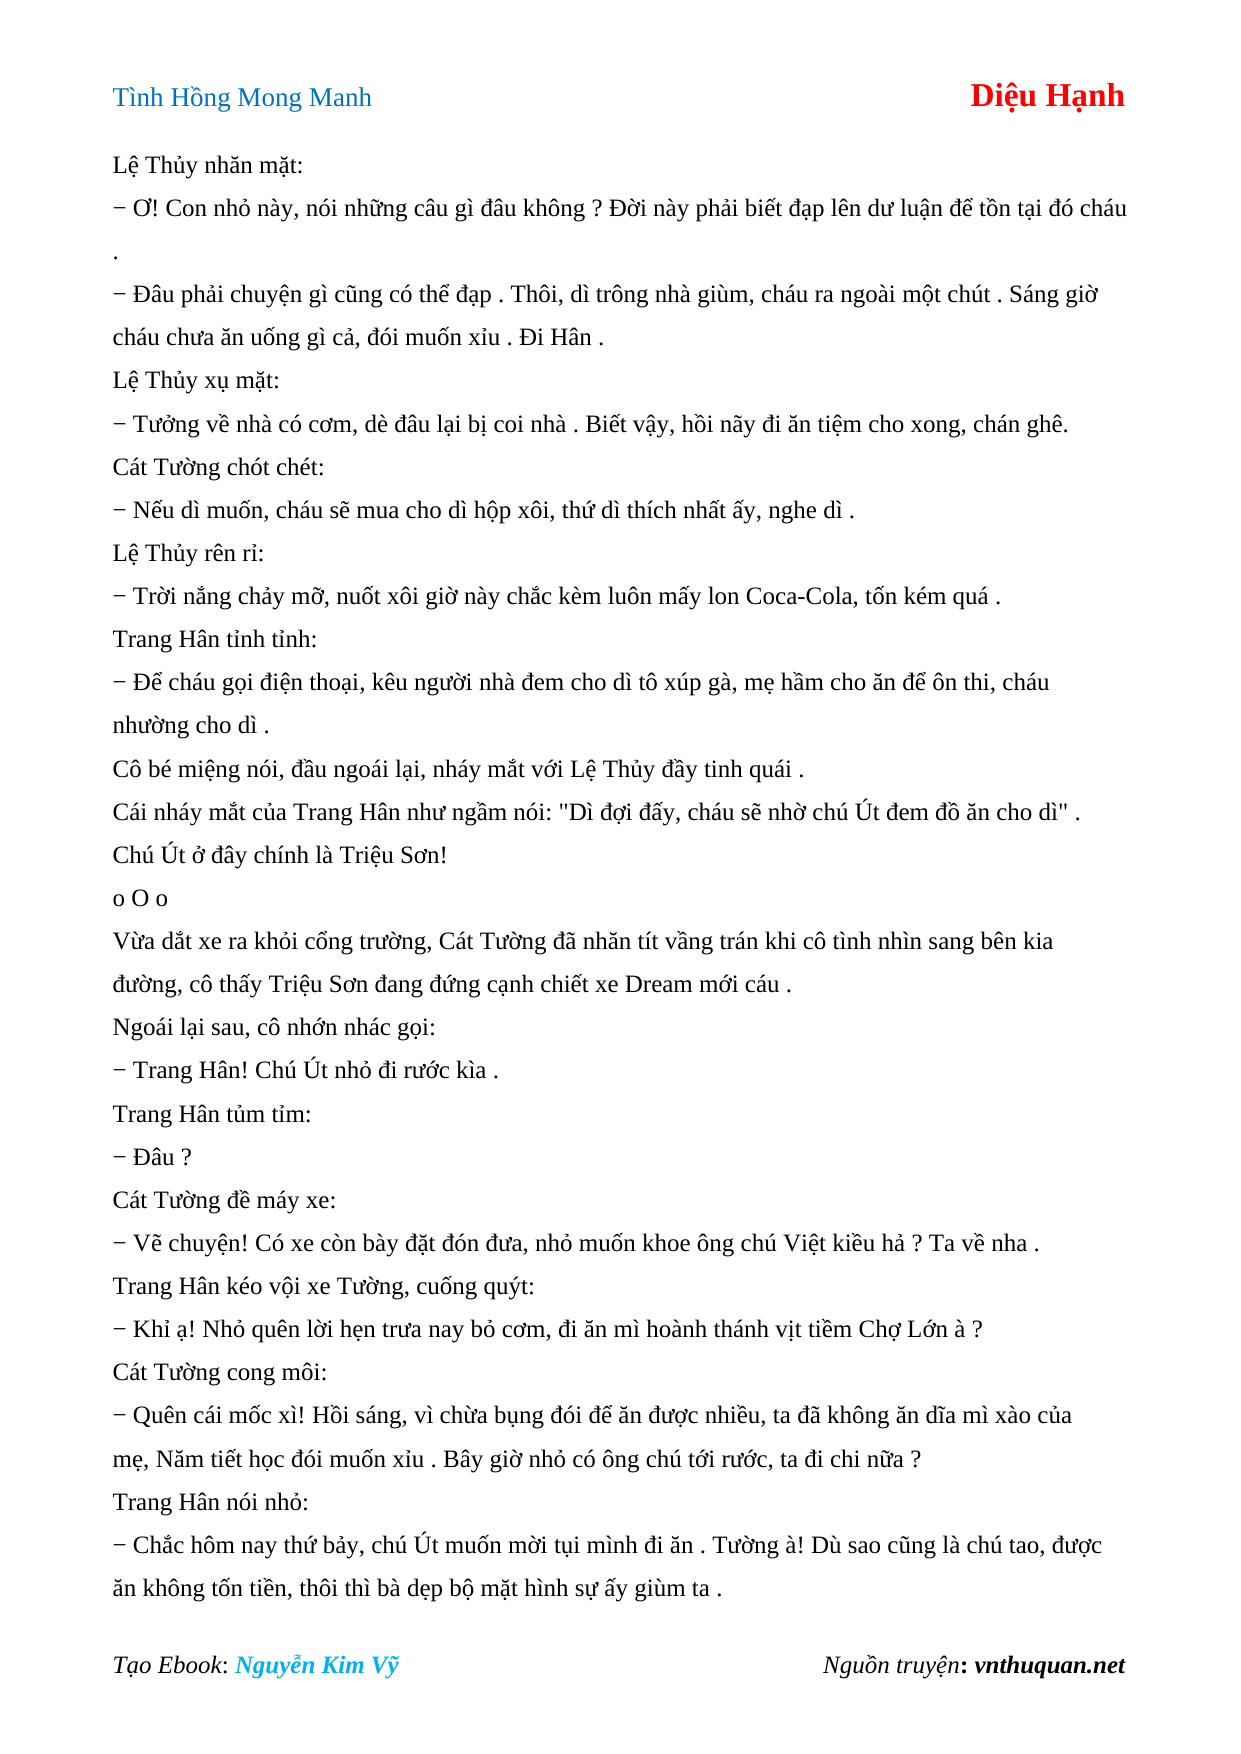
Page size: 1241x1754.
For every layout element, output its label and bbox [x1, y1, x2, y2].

text [112, 150, 1128, 1602]
